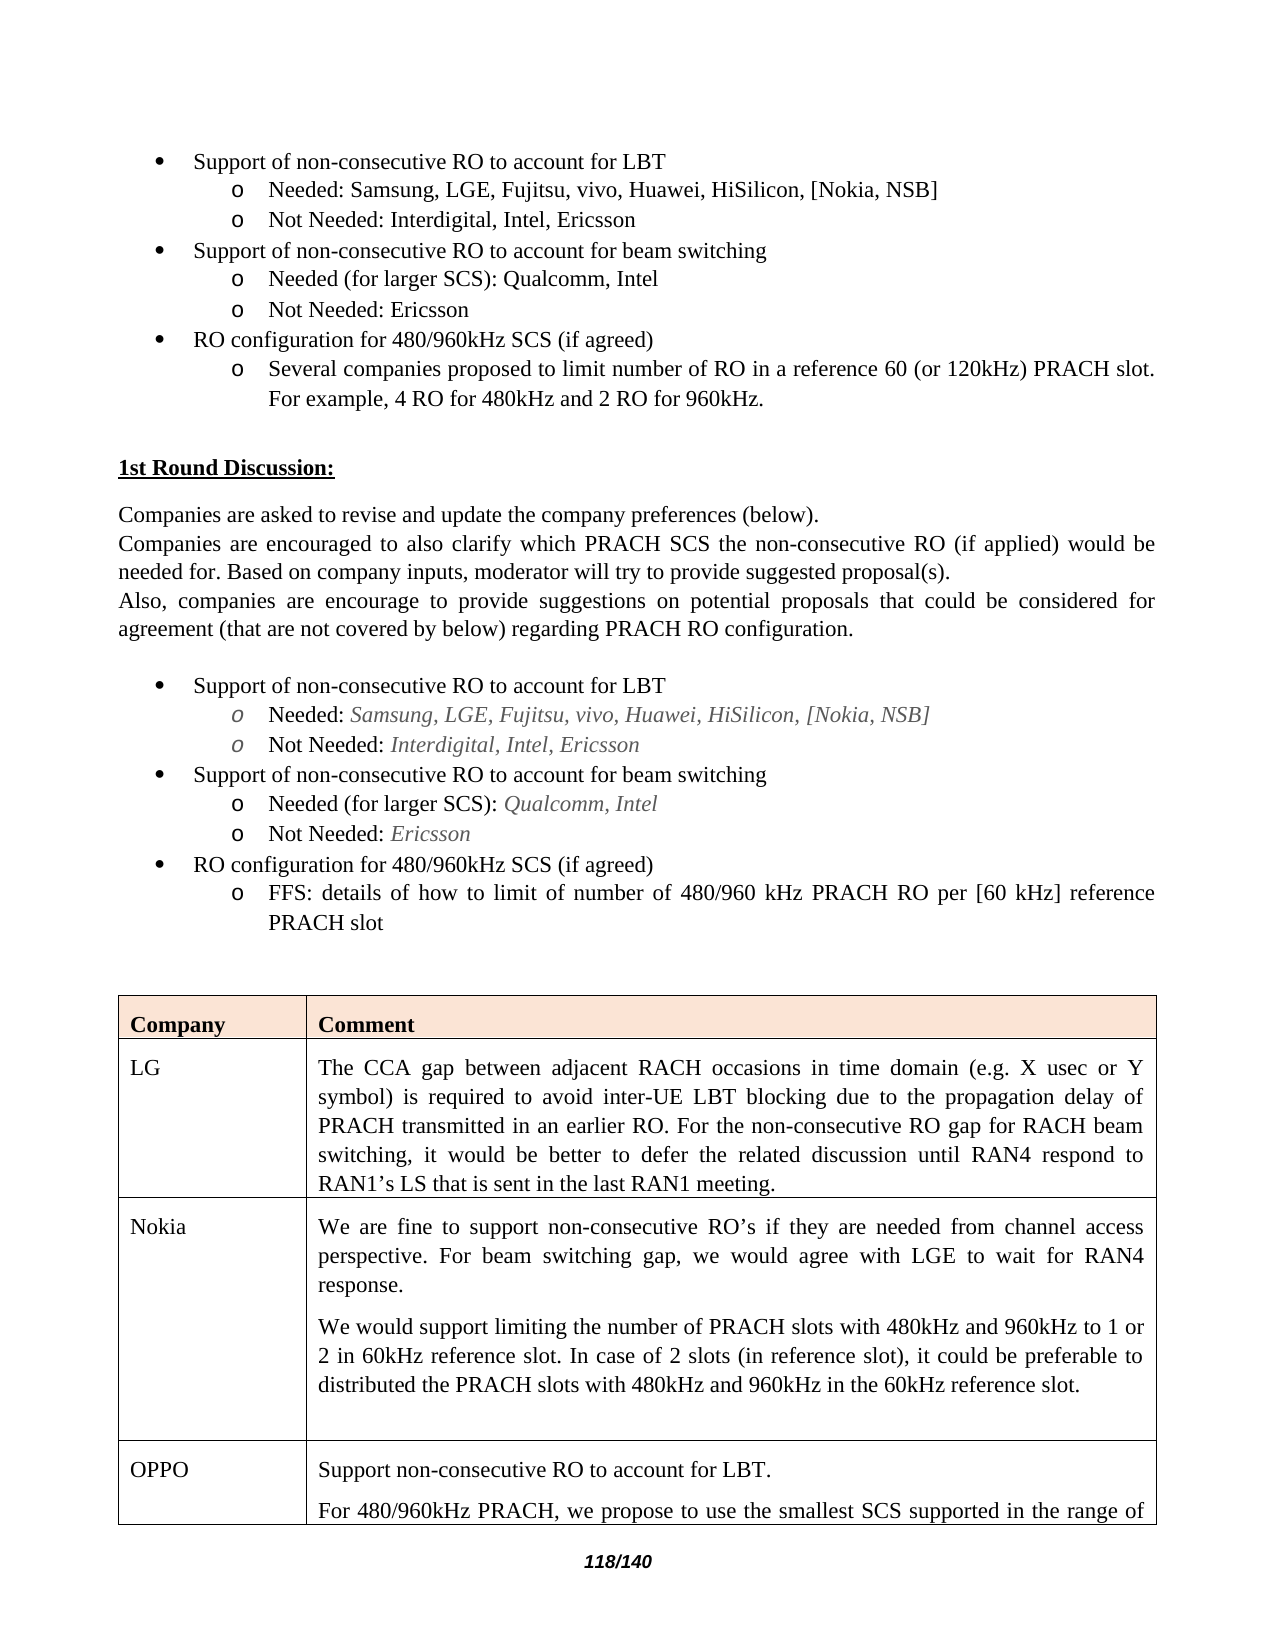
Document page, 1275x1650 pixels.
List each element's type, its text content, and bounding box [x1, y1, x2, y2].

table_header Comment [307, 996, 1156, 1037]
list Needed: Samsung, LGE, Fujitsu, vivo, Huawei, HiSilicon, [Nokia, NSB] [231, 176, 1157, 204]
table_cell Nokia [119, 1198, 306, 1439]
list Needed (for larger SCS): Qualcomm, Intel [231, 265, 1157, 294]
text Companies are encouraged to also clarify which PRACH SCS the non-consecutive RO (if applied) would be needed for. Based on company inputs, moderator will try to provide suggested proposal(s). [118, 530, 1157, 585]
table_cell We are fine to support non-consecutive RO’s if they are needed from channel access perspective. For beam switching gap, we would agree with LGE to wait for RAN4 response. We would support limiting the number of PRACH slots with 480kHz and 960kHz to 1 or 2 in 60kHz reference slot. In case of 2 slots (in reference slot), it could be preferable to distributed the PRACH slots with 480kHz and 960kHz in the 60kHz reference slot. [307, 1198, 1156, 1439]
list Needed (for larger SCS): Qualcomm, Intel [231, 790, 1157, 818]
list Support of non-consecutive RO to account for LBT [156, 148, 1157, 174]
table_cell OPPO [119, 1441, 306, 1524]
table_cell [307, 1441, 1156, 1524]
list Support of non-consecutive RO to account for beam switching [156, 237, 1157, 263]
list Support of non-consecutive RO to account for LBT [156, 672, 1157, 698]
list FFS: details of how to limit of number of 480/960 kHz PRACH RO per [60 kHz] reference PRACH slot [231, 879, 1157, 936]
text Also, companies are encourage to provide suggestions on potential proposals that could be considered for agreement (that are not covered by below) regarding PRACH RO configuration. [118, 587, 1157, 642]
list RO configuration for 480/960kHz SCS (if agreed) [156, 326, 1157, 353]
list Several companies proposed to limit number of RO in a reference 60 (or 120kHz) PRACH slot. For example, 4 RO for 480kHz and 2 RO for 960kHz. [231, 355, 1157, 411]
list RO configuration for 480/960kHz SCS (if agreed) [156, 851, 1157, 877]
list Not Needed: Ericsson [231, 820, 1157, 848]
subtitle 1st Round Discussion: [118, 454, 1157, 481]
list Not Needed: Interdigital, Intel, Ericsson [231, 731, 1157, 759]
list Support of non-consecutive RO to account for beam switching [156, 761, 1157, 788]
table_header Company [119, 996, 306, 1037]
list Not Needed: Interdigital, Intel, Ericsson [231, 207, 1157, 235]
list Needed: Samsung, LGE, Fujitsu, vivo, Huawei, HiSilicon, [Nokia, NSB] [231, 701, 1157, 729]
text Companies are asked to revise and update the company preferences (below). [118, 502, 1157, 528]
list Not Needed: Ericsson [231, 296, 1157, 324]
table_cell LG [119, 1039, 306, 1197]
table_cell The CCA gap between adjacent RACH occasions in time domain (e.g. X usec or Y symbol) is required to avoid inter-UE LBT blocking due to the propagation delay of PRACH transmitted in an earlier RO. For the non-consecutive RO gap for RACH beam switching, it would be better to defer the related discussion until RAN4 respond to RAN1’s LS that is sent in the last RAN1 meeting. [307, 1039, 1156, 1197]
